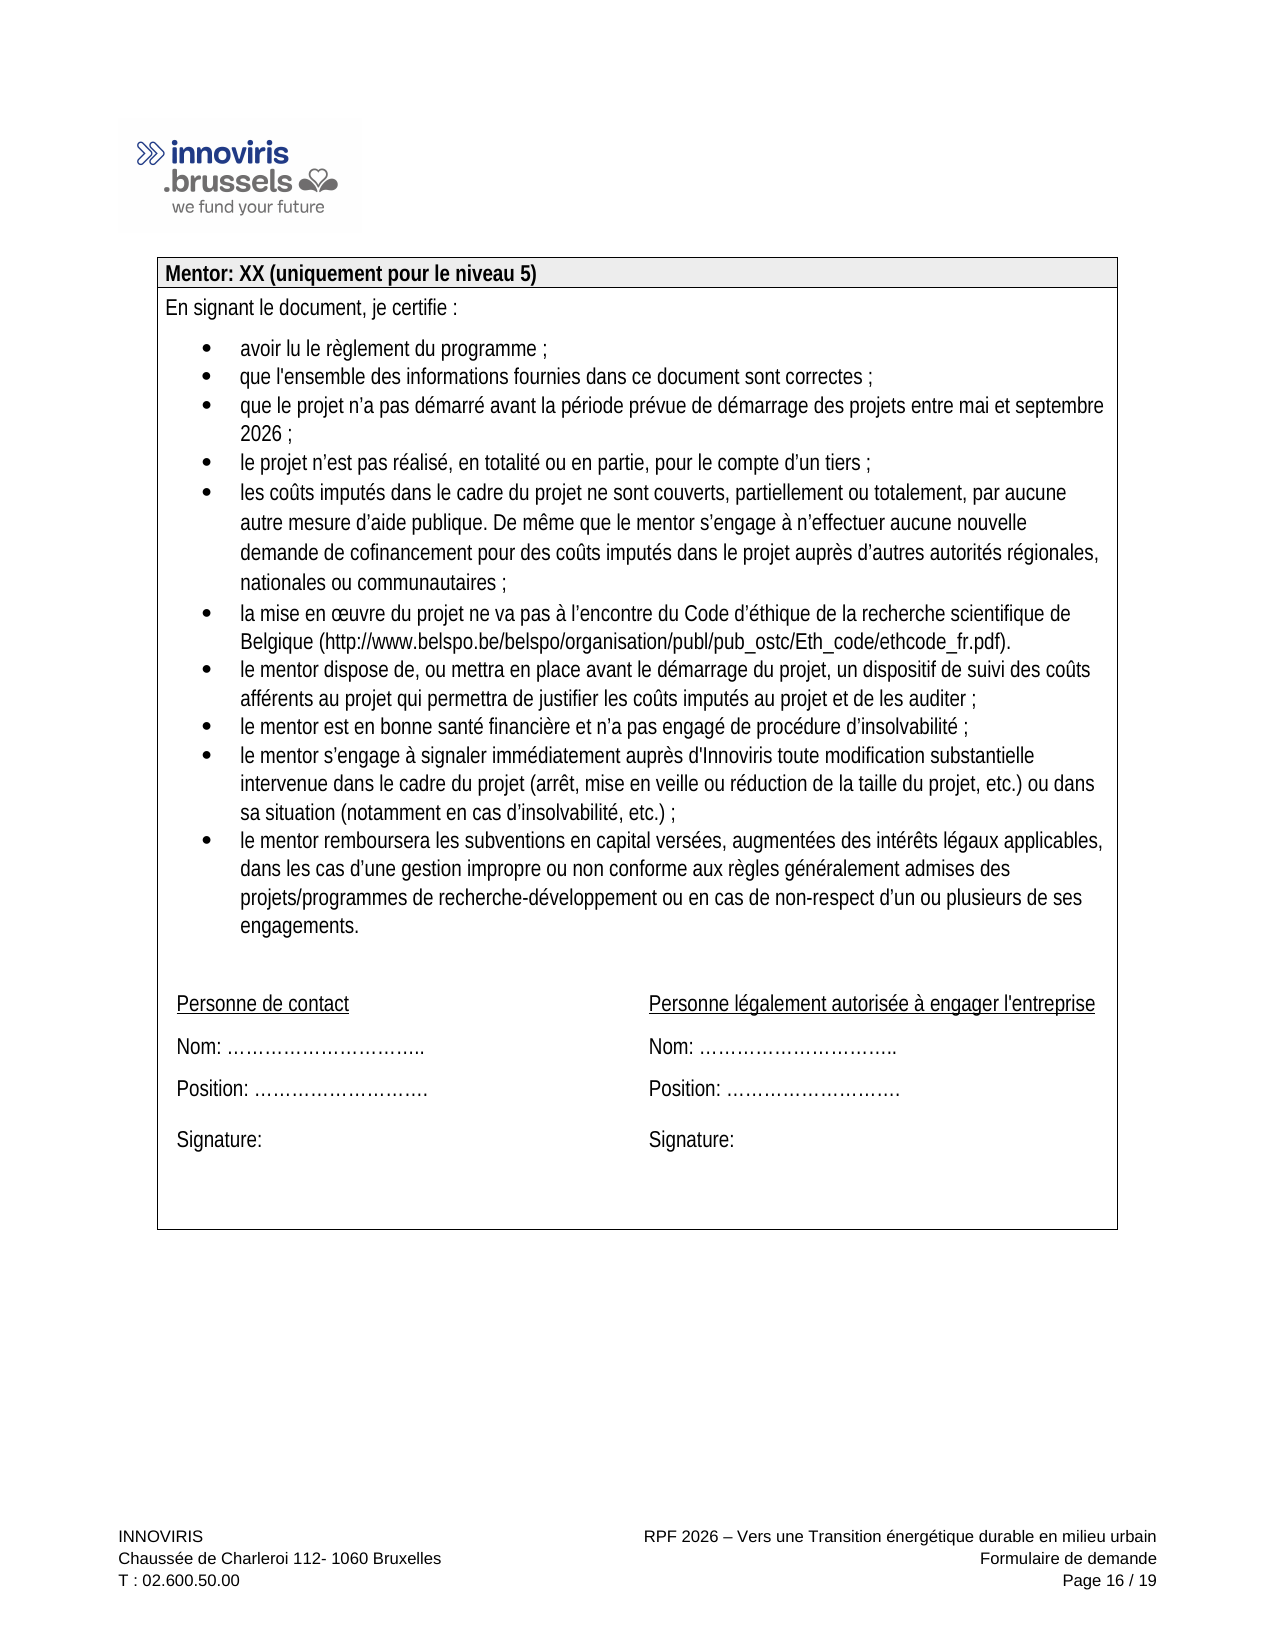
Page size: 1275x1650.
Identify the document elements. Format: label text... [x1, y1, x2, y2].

table_cell En signant le document, je certifie : avoir lu le règlement du programme ; que l'ensemble des informations fournies dans ce document sont correctes ; que le projet n’a pas démarré avant la période prévue de démarrage des projets entre mai et septembre 2026 ; le projet n’est pas réalisé, en totalité ou en partie, pour le compte d’un tiers ; les coûts imputés dans le cadre du projet ne sont couverts, partiellement ou totalement, par aucune autre mesure d’aide publique. De même que le mentor s’engage à n’effectuer aucune nouvelle demande de cofinancement pour des coûts imputés dans le projet auprès d’autres autorités régionales, nationales ou communautaires ; la mise en œuvre du projet ne va pas à l’encontre du Code d’éthique de la recherche scientifique de Belgique (http://www.belspo.be/belspo/organisation/publ/pub_ostc/Eth_code/ethcode_fr.pdf). le mentor dispose de, ou mettra en place avant le démarrage du projet, un dispositif de suivi des coûts afférents au projet qui permettra de justifier les coûts imputés au projet et de les auditer ; le mentor est en bonne santé financière et n’a pas engagé de procédure d’insolvabilité ; le mentor s’engage à signaler immédiatement auprès d'Innoviris toute modification substantielle intervenue dans le cadre du projet (arrêt, mise en veille ou réduction de la taille du projet, etc.) ou dans sa situation (notamment en cas d’insolvabilité, etc.) ; le mentor remboursera les subventions en capital versées, augmentées des intérêts légaux applicables, dans les cas d’une gestion impropre ou non conforme aux règles généralement admises des projets/programmes de recherche-développement ou en cas de non-respect d’un ou plusieurs de ses engagements. [158, 288, 1117, 1229]
table_header Mentor: XX (uniquement pour le niveau 5) [158, 258, 1117, 287]
picture [118, 118, 363, 233]
